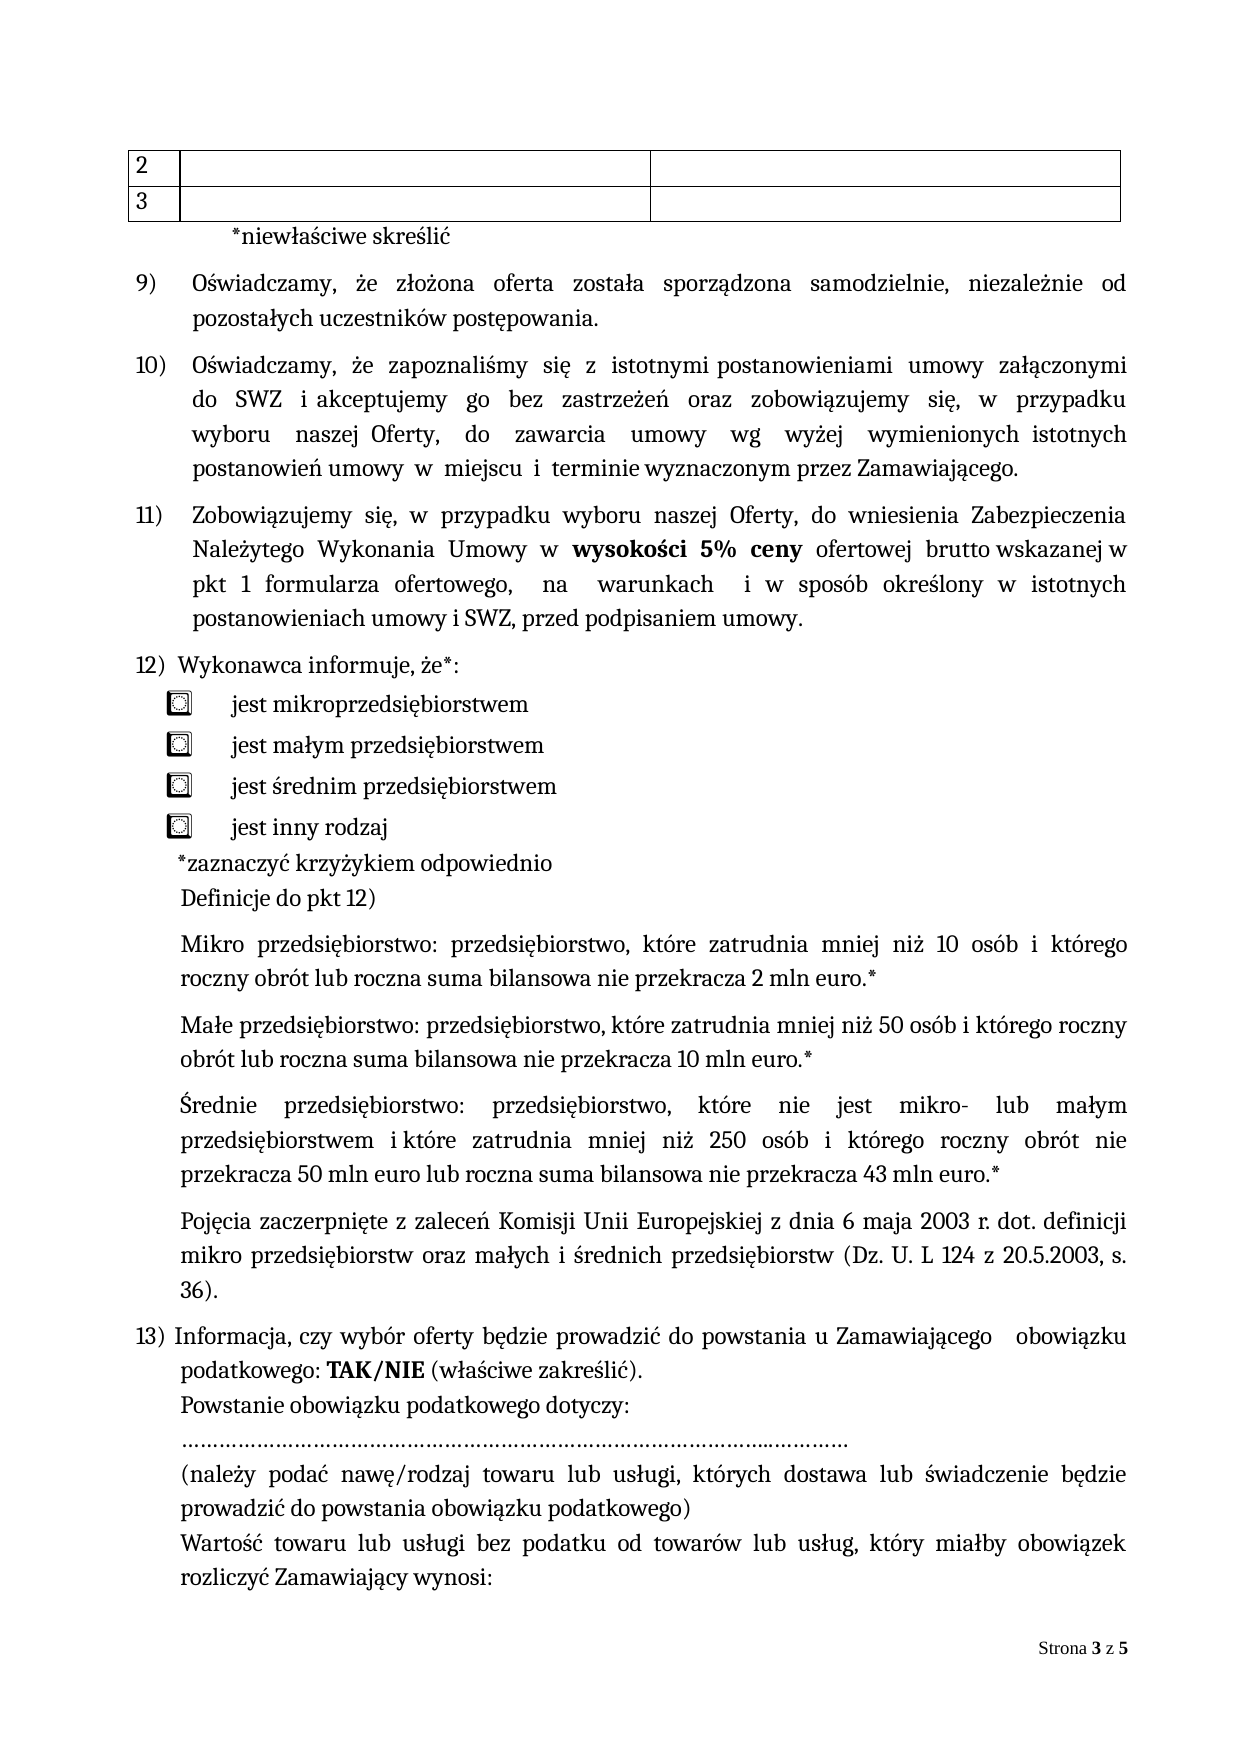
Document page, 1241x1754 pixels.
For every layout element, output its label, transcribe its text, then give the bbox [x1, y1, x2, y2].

text Definicje do pkt 12) [180, 884, 1128, 912]
text 12) Wykonawca informuje, że*: [136, 651, 1128, 680]
text 10) Oświadczamy, że zapoznaliśmy się z istotnymi postanowieniami umowy załączonymi do SWZ i akceptujemy go bez zastrzeżeń oraz zobowiązujemy się, w przypadku wyboru naszej Oferty, do zawarcia umowy wg wyżej wymienionych istotnych postanowień umowy w miejscu i terminie wyznaczonym przez Zamawiającego. [136, 351, 1128, 483]
text Średnie przedsiębiorstwo: przedsiębiorstwo, które nie jest mikro- lub małym przedsiębiorstwem i które zatrudnia mniej niż 250 osób i którego roczny obrót nie przekracza 50 mln euro lub roczna suma bilansowa nie przekracza 43 mln euro.* [180, 1091, 1128, 1189]
text *zaznaczyć krzyżykiem odpowiednio [165, 849, 1128, 878]
table_cell 2 [129, 151, 179, 186]
text …………………………………………………………………………………..………… [180, 1425, 1128, 1454]
text *niewłaściwe skreślić [192, 222, 1128, 251]
text ⃣ jest średnim przedsiębiorstwem [165, 767, 1128, 802]
text ⃣ jest małym przedsiębiorstwem [165, 727, 1128, 761]
text Mikro przedsiębiorstwo: przedsiębiorstwo, które zatrudnia mniej niż 10 osób i którego roczny obrót lub roczna suma bilansowa nie przekracza 2 mln euro.* [180, 930, 1128, 993]
text 9) Oświadczamy, że złożona oferta została sporządzona samodzielnie, niezależnie od pozostałych uczestników postępowania. [136, 269, 1128, 332]
text 13) Informacja, czy wybór oferty będzie prowadzić do powstania u Zamawiającego obowiązku podatkowego: TAK/NIE (właściwe zakreślić). [136, 1322, 1128, 1385]
table_cell [181, 187, 650, 221]
text (należy podać nawę/rodzaj towaru lub usługi, których dostawa lub świadczenie będzie prowadzić do powstania obowiązku podatkowego) [180, 1460, 1128, 1523]
table_cell [651, 151, 1120, 186]
text ⃣ jest mikroprzedsiębiorstwem [165, 686, 1128, 720]
table_cell [181, 151, 650, 186]
text Pojęcia zaczerpnięte z zaleceń Komisji Unii Europejskiej z dnia 6 maja 2003 r. dot. definicji mikro przedsiębiorstw oraz małych i średnich przedsiębiorstw (Dz. U. L 124 z 20.5.2003, s. 36). [180, 1207, 1128, 1304]
text 11) Zobowiązujemy się, w przypadku wyboru naszej Oferty, do wniesienia Zabezpieczenia Należytego Wykonania Umowy w wysokości 5% ceny ofertowej brutto wskazanej w pkt 1 formularza ofertowego, na warunkach i w sposób określony w istotnych postanowieniach umowy i SWZ, przed podpisaniem umowy. [136, 501, 1128, 633]
text Małe przedsiębiorstwo: przedsiębiorstwo, które zatrudnia mniej niż 50 osób i którego roczny obrót lub roczna suma bilansowa nie przekracza 10 mln euro.* [180, 1011, 1128, 1074]
table_cell [651, 187, 1120, 221]
text ⃣ jest inny rodzaj [165, 808, 1128, 842]
text Powstanie obowiązku podatkowego dotyczy: [180, 1391, 1128, 1419]
table_cell 3 [129, 187, 179, 221]
text Wartość towaru lub usługi bez podatku od towarów lub usług, który miałby obowiązek rozliczyć Zamawiający wynosi: [180, 1529, 1128, 1592]
